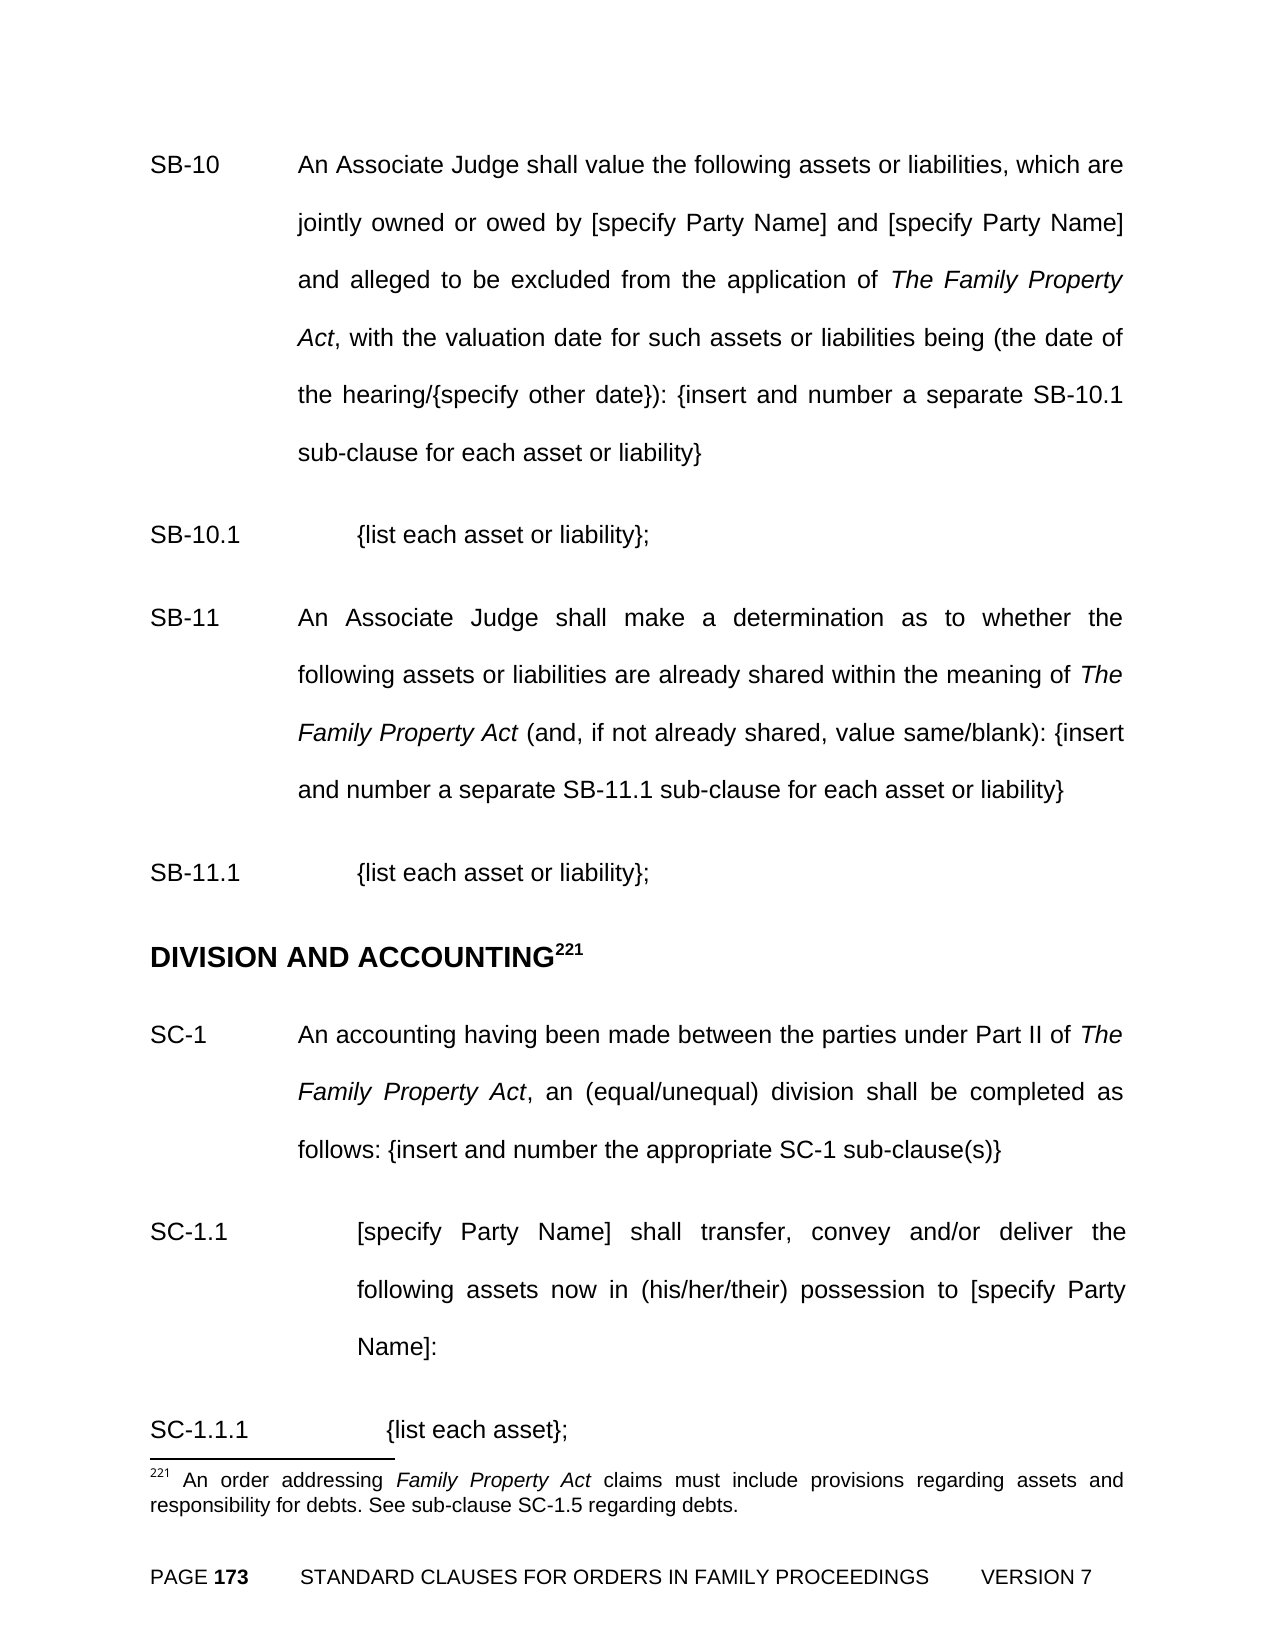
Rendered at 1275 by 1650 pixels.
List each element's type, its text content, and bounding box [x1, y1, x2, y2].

text SC-1.1.1 {list each asset}; [150, 1414, 1125, 1443]
text SC-1 An accounting having been made between the parties under Part II of The Family Property Act, an (equal/unequal) division shall be completed as follows: {insert and number the appropriate SC-1 sub-clause(s)} [150, 1019, 1125, 1163]
text SB-11 An Associate Judge shall make a determination as to whether the following assets or liabilities are already shared within the meaning of The Family Property Act (and, if not already shared, value same/blank): {insert and number a separate SB-11.1 sub-clause for each asset or liability} [150, 602, 1125, 804]
text SB-11.1 {list each asset or liability}; [150, 857, 1125, 886]
text SB-10.1 {list each asset or liability}; [150, 520, 1125, 549]
text SB-10 An Associate Judge shall value the following assets or liabilities, which are jointly owned or owed by [specify Party Name] and [specify Party Name] and alleged to be excluded from the application of The Family Property Act, with the valuation date for such assets or liabilities being (the date of the hearing/{specify other date}): {insert and number a separate SB-10.1 sub-clause for each asset or liability} [150, 150, 1125, 466]
text SC-1.1 [specify Party Name] shall transfer, convey and/or deliver the following assets now in (his/her/their) possession to [specify Party Name]: [150, 1217, 1127, 1361]
subtitle DIVISION AND ACCOUNTING [150, 940, 1125, 973]
